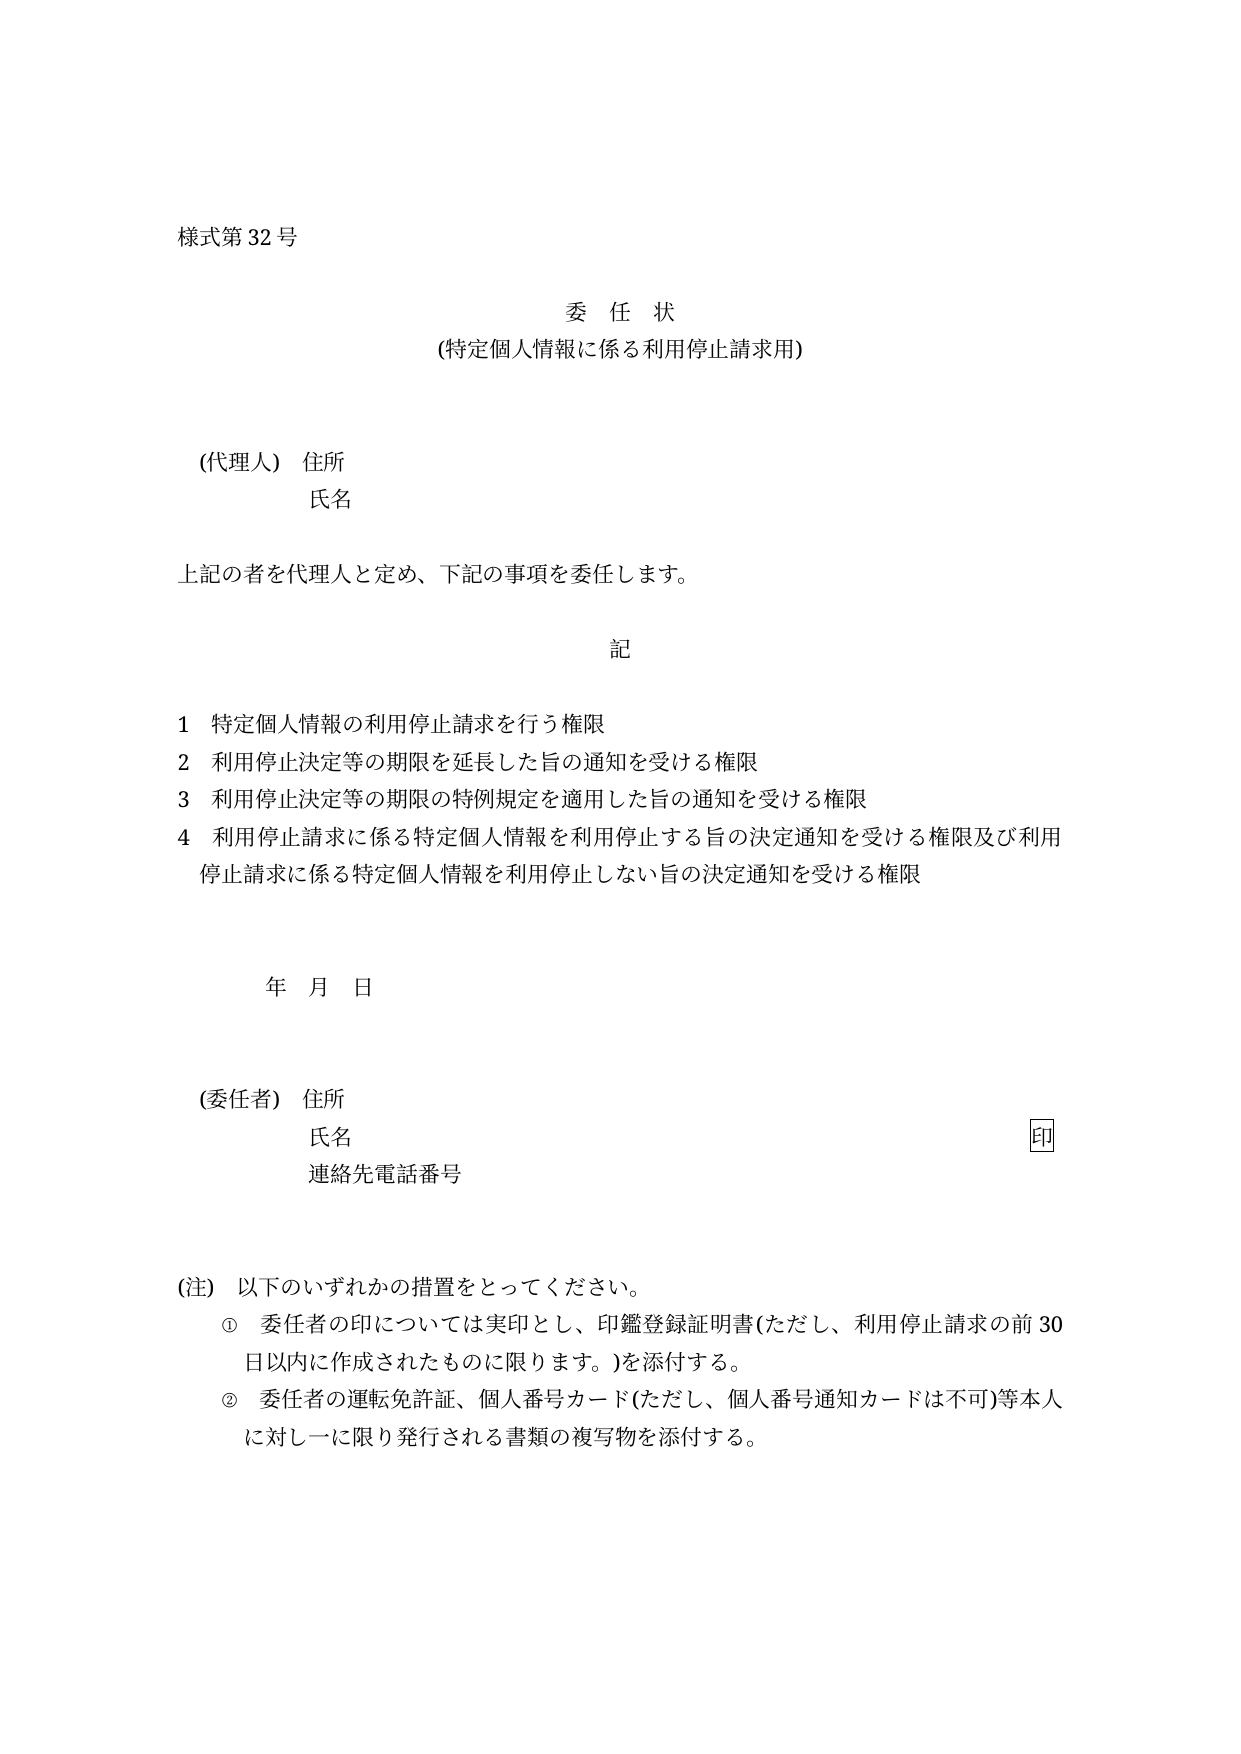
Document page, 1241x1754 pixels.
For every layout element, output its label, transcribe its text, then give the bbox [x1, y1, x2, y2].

text 連絡先電話番号 [177, 1154, 1063, 1192]
text ② 委任者の運転免許証、個人番号カード(ただし、個人番号通知カードは不可)等本人に対し一に限り発行される書類の複写物を添付する。 [221, 1379, 1063, 1454]
text 上記の者を代理人と定め、下記の事項を委任します。 [177, 554, 1063, 592]
text 様式第32号 [177, 217, 1063, 254]
text 3 利用停止決定等の期限の特例規定を適用した旨の通知を受ける権限 [177, 779, 1063, 817]
text 氏名 印 [177, 1117, 1063, 1154]
text (注) 以下のいずれかの措置をとってください。 [177, 1267, 1063, 1304]
text 委 任 状 [177, 292, 1063, 329]
text 2 利用停止決定等の期限を延長した旨の通知を受ける権限 [177, 742, 1063, 779]
text 1 特定個人情報の利用停止請求を行う権限 [177, 704, 1063, 742]
text 4 利用停止請求に係る特定個人情報を利用停止する旨の決定通知を受ける権限及び利用停止請求に係る特定個人情報を利用停止しない旨の決定通知を受ける権限 [177, 817, 1063, 892]
text 氏名 [177, 479, 1063, 517]
text (委任者) 住所 [177, 1079, 1063, 1117]
text ① 委任者の印については実印とし、印鑑登録証明書(ただし、利用停止請求の前30日以内に作成されたものに限ります。)を添付する。 [221, 1304, 1063, 1379]
text 年 月 日 [177, 967, 1063, 1004]
text (代理人) 住所 [177, 442, 1063, 479]
text 記 [177, 629, 1063, 667]
text (特定個人情報に係る利用停止請求用) [177, 329, 1063, 367]
